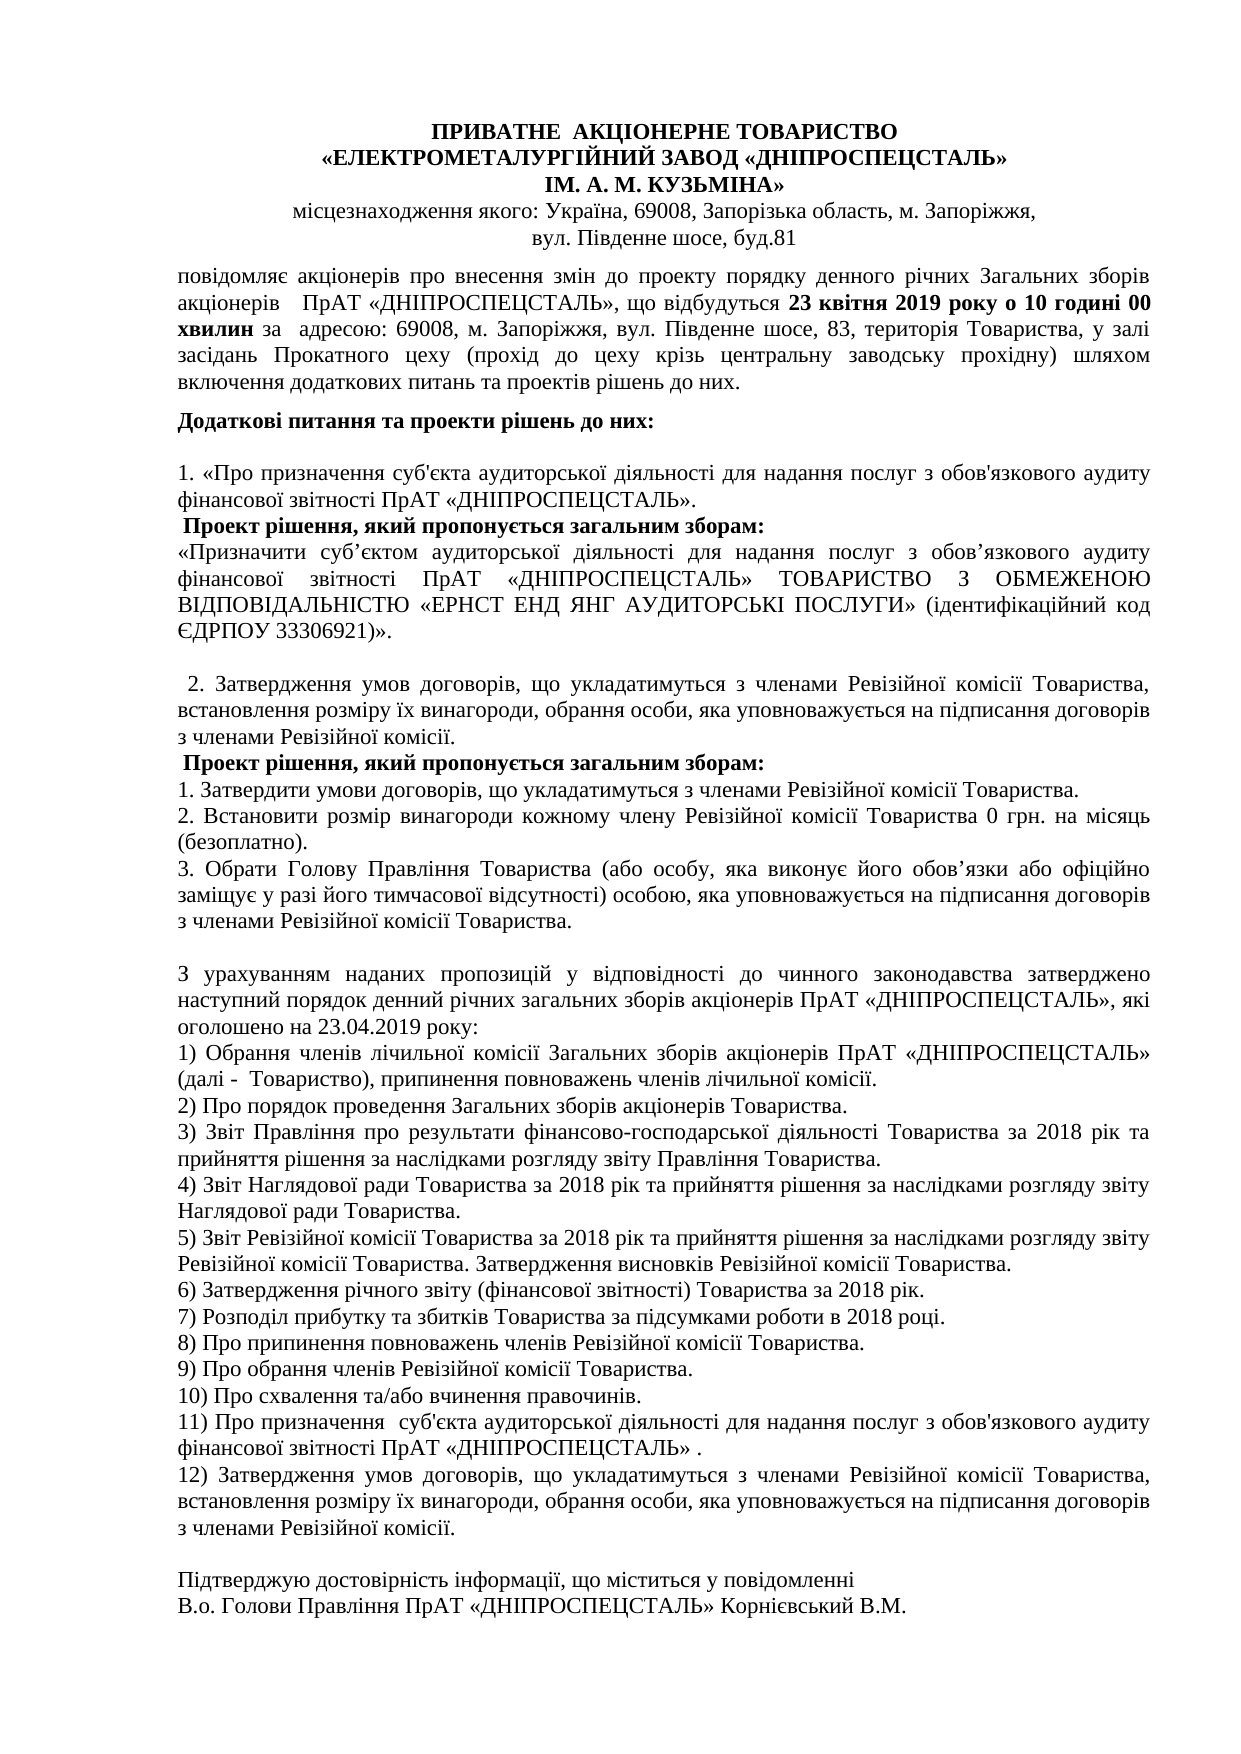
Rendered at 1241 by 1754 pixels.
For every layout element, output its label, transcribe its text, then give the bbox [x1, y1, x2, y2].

text 2) Про порядок проведення Загальних зборів акціонерів Товариства. [177, 1092, 1152, 1118]
text 2. Затвердження умов договорів, що укладатимуться з членами Ревізійної комісії Товариства, встановлення розміру їх винагороди, обрання особи, яка уповноважується на підписання договорів з членами Ревізійної комісії. [177, 670, 1152, 749]
text Додаткові питання та проекти рішень до них: [177, 407, 1152, 433]
subtitle ІМ. А. М. КУЗЬМІНА» [177, 171, 1152, 197]
text 5) Звіт Ревізійної комісії Товариства за 2018 рік та прийняття рішення за наслідками розгляду звіту Ревізійної комісії Товариства. Затвердження висновків Ревізійної комісії Товариства. [177, 1224, 1152, 1276]
text Проект рішення, який пропонується загальним зборам: [177, 512, 1152, 538]
text 2. Встановити розмір винагороди кожному члену Ревізійної комісії Товариства 0 грн. на місяць (безоплатно). [177, 802, 1152, 855]
text 7) Розподіл прибутку та збитків Товариства за підсумками роботи в 2018 році. [177, 1303, 1152, 1329]
text 12) Затвердження умов договорів, що укладатимуться з членами Ревізійної комісії Товариства, встановлення розміру їх винагороди, обрання особи, яка уповноважується на підписання договорів з членами Ревізійної комісії. [177, 1461, 1152, 1540]
text 4) Звіт Наглядової ради Товариства за 2018 рік та прийняття рішення за наслідками розгляду звіту Наглядової ради Товариства. [177, 1171, 1152, 1224]
text 6) Затвердження річного звіту (фінансової звітності) Товариства за 2018 рік. [177, 1276, 1152, 1303]
text 9) Про обрання членів Ревізійної комісії Товариства. [177, 1355, 1152, 1382]
text 8) Про припинення повноважень членів Ревізійної комісії Товариства. [177, 1329, 1152, 1355]
text «Призначити суб’єктом аудиторської діяльності для надання послуг з обов’язкового аудиту фінансової звітності ПрАТ «ДНІПРОСПЕЦСТАЛЬ» ТОВАРИСТВО З ОБМЕЖЕНОЮ ВІДПОВІДАЛЬНІСТЮ «ЕРНСТ ЕНД ЯНГ АУДИТОРСЬКІ ПОСЛУГИ» (ідентифікаційний код ЄДРПОУ 33306921)». [177, 538, 1152, 644]
text Підтверджую достовірність інформації, що міститься у повідомленні [177, 1566, 1152, 1593]
text 1. Затвердити умови договорів, що укладатимуться з членами Ревізійної комісії Товариства. [177, 776, 1152, 802]
text ПРИВАТНЕ АКЦІОНЕРНЕ ТОВАРИСТВО «ЕЛЕКТРОМЕТАЛУРГІЙНИЙ ЗАВОД «ДНІПРОСПЕЦСТАЛЬ» [177, 118, 1152, 171]
text місцезнаходження якого: Україна, 69008, Запорізька область, м. Запоріжжя, [177, 197, 1152, 223]
text Проект рішення, який пропонується загальним зборам: [177, 749, 1152, 776]
text 10) Про схвалення та/або вчинення правочинів. [177, 1382, 1152, 1408]
text В.о. Голови Правління ПрАТ «ДНІПРОСПЕЦСТАЛЬ» Корнієвський В.М. [177, 1593, 1152, 1619]
text 3) Звіт Правління про результати фінансово-господарської діяльності Товариства за 2018 рік та прийняття рішення за наслідками розгляду звіту Правління Товариства. [177, 1118, 1152, 1171]
text 1. «Про призначення суб'єкта аудиторської діяльності для надання послуг з обов'язкового аудиту фінансової звітності ПрАТ «ДНІПРОСПЕЦСТАЛЬ». [177, 459, 1152, 512]
text 1) Обрання членів лічильної комісії Загальних зборів акціонерів ПрАТ «ДНІПРОСПЕЦСТАЛЬ» (далі - Товариство), припинення повноважень членів лічильної комісії. [177, 1039, 1152, 1092]
text вул. Південне шосе, буд.81 [177, 223, 1152, 250]
text З урахуванням наданих пропозицій у відповідності до чинного законодавства затверджено наступний порядок денний річних загальних зборів акціонерів ПрАТ «ДНІПРОСПЕЦСТАЛЬ», які оголошено на 23.04.2019 року: [177, 960, 1152, 1039]
text 3. Обрати Голову Правління Товариства (або особу, яка виконує його обов’язки або офіційно заміщує у разі його тимчасової відсутності) особою, яка уповноважується на підписання договорів з членами Ревізійної комісії Товариства. [177, 855, 1152, 934]
subtitle повідомляє акціонерів про внесення змін до проекту порядку денного річних Загальних зборів акціонерів ПрАТ «ДНІПРОСПЕЦСТАЛЬ», що відбудуться 23 квітня 2019 року о 10 годині 00 хвилин за адресою: 69008, м. Запоріжжя, вул. Південне шосе, 83, територія Товариства, у залі засідань Прокатного цеху (прохід до цеху крізь центральну заводську прохідну) шляхом включення додаткових питань та проектів рішень до них. [177, 262, 1152, 394]
text 11) Про призначення суб'єкта аудиторської діяльності для надання послуг з обов'язкового аудиту фінансової звітності ПрАТ «ДНІПРОСПЕЦСТАЛЬ» . [177, 1408, 1152, 1461]
